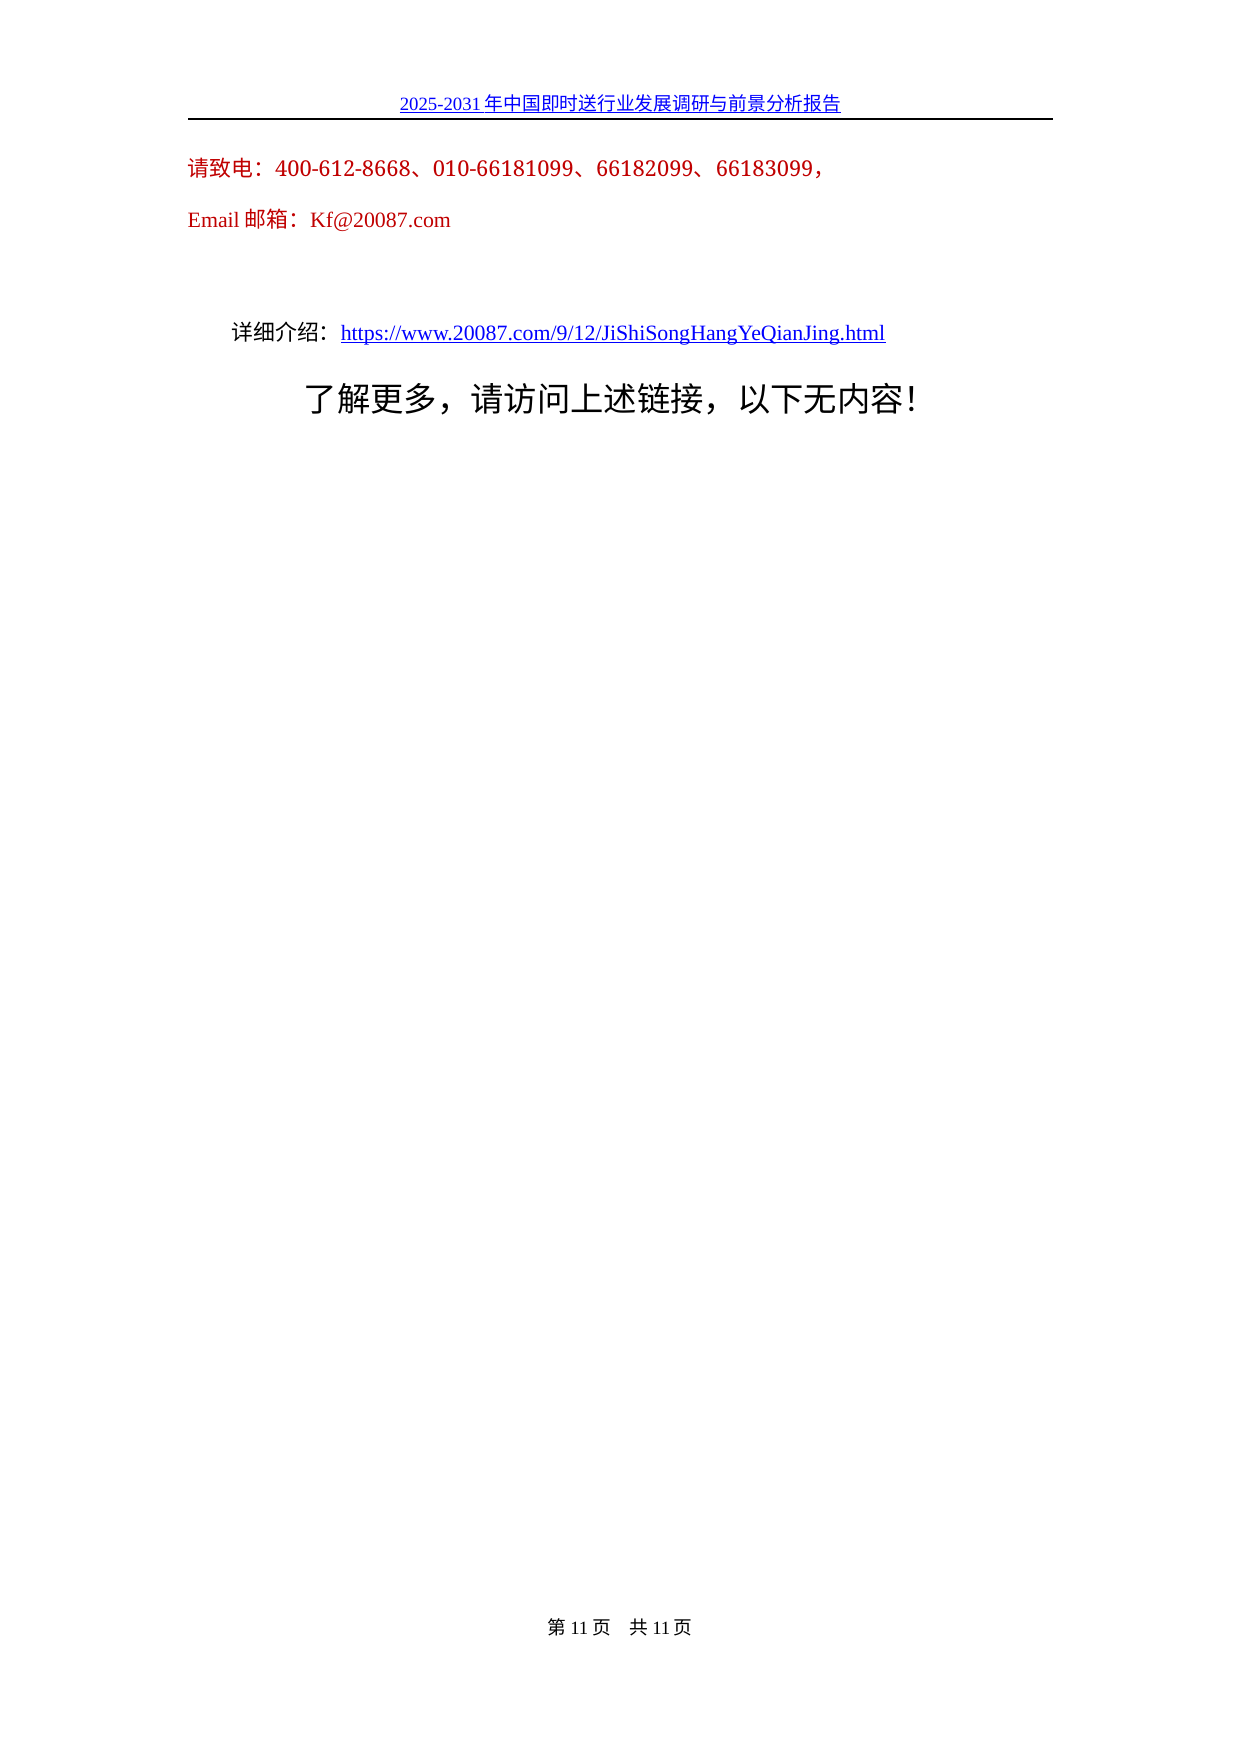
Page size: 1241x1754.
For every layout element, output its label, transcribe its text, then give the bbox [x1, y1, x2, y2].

text Email邮箱：Kf@20087.com [187, 202, 1053, 234]
text 请致电：400-612-8668、010-66181099、66182099、66183099， [187, 150, 1053, 183]
title 了解更多，请访问上述链接，以下无内容！ [187, 365, 1053, 430]
text 详细介绍：https://www.20087.com/9/12/JiShiSongHangYeQianJing.html [187, 315, 1053, 347]
